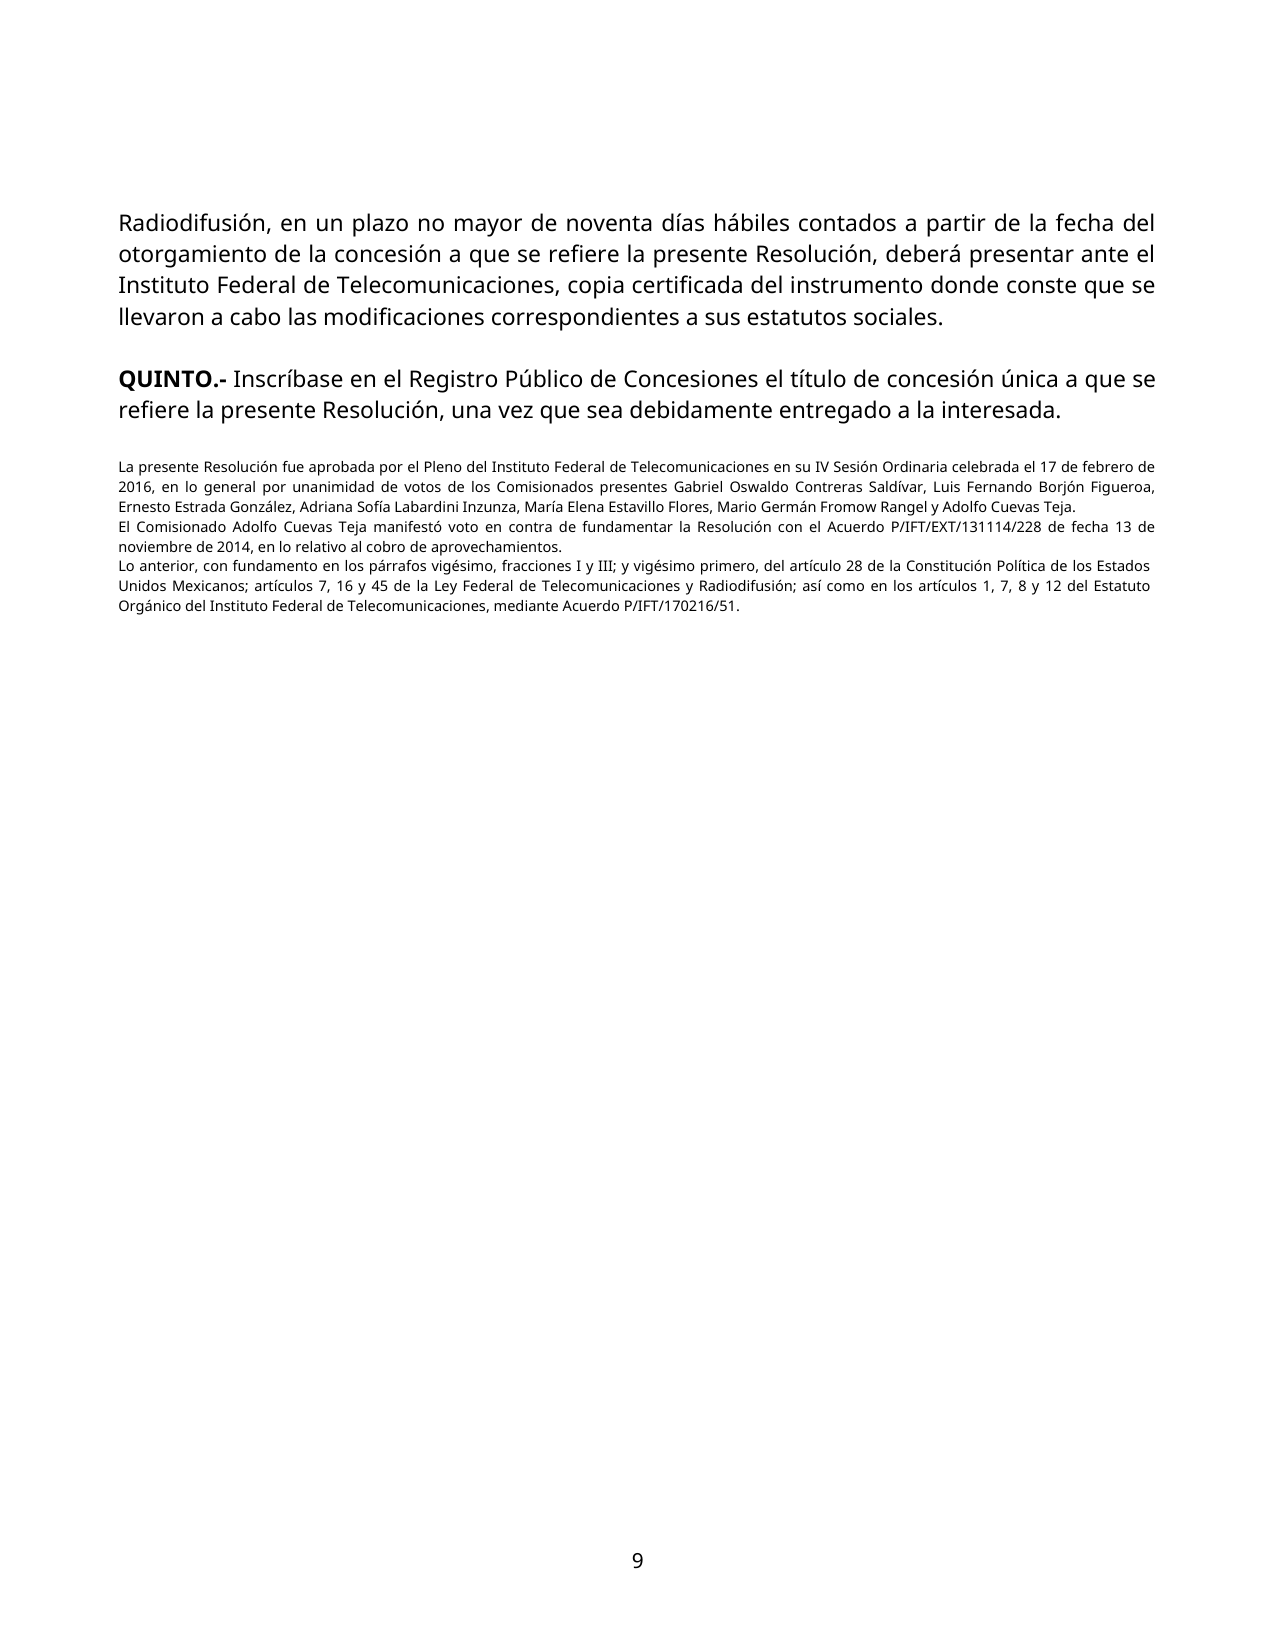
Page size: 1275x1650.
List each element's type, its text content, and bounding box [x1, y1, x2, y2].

text La presente Resolución fue aprobada por el Pleno del Instituto Federal de Telecomunicaciones en su IV Sesión Ordinaria celebrada el 17 de febrero de 2016, en lo general por unanimidad de votos de los Comisionados presentes Gabriel Oswaldo Contreras Saldívar, Luis Fernando Borjón Figueroa, Ernesto Estrada González, Adriana Sofía Labardini Inzunza, María Elena Estavillo Flores, Mario Germán Fromow Rangel y Adolfo Cuevas Teja. [118, 457, 1157, 516]
text QUINTO.- Inscríbase en el Registro Público de Concesiones el título de concesión única a que se refiere la presente Resolución, una vez que sea debidamente entregado a la interesada. [118, 363, 1157, 426]
text Lo anterior, con fundamento en los párrafos vigésimo, fracciones I y III; y vigésimo primero, del artículo 28 de la Constitución Política de los Estados Unidos Mexicanos; artículos 7, 16 y 45 de la Ley Federal de Telecomunicaciones y Radiodifusión; así como en los artículos 1, 7, 8 y 12 del Estatuto Orgánico del Instituto Federal de Telecomunicaciones, mediante Acuerdo P/IFT/170216/51. [118, 556, 1152, 616]
text El Comisionado Adolfo Cuevas Teja manifestó voto en contra de fundamentar la Resolución con el Acuerdo P/IFT/EXT/131114/228 de fecha 13 de noviembre de 2014, en lo relativo al cobro de aprovechamientos. [118, 516, 1157, 556]
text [118, 207, 1157, 332]
